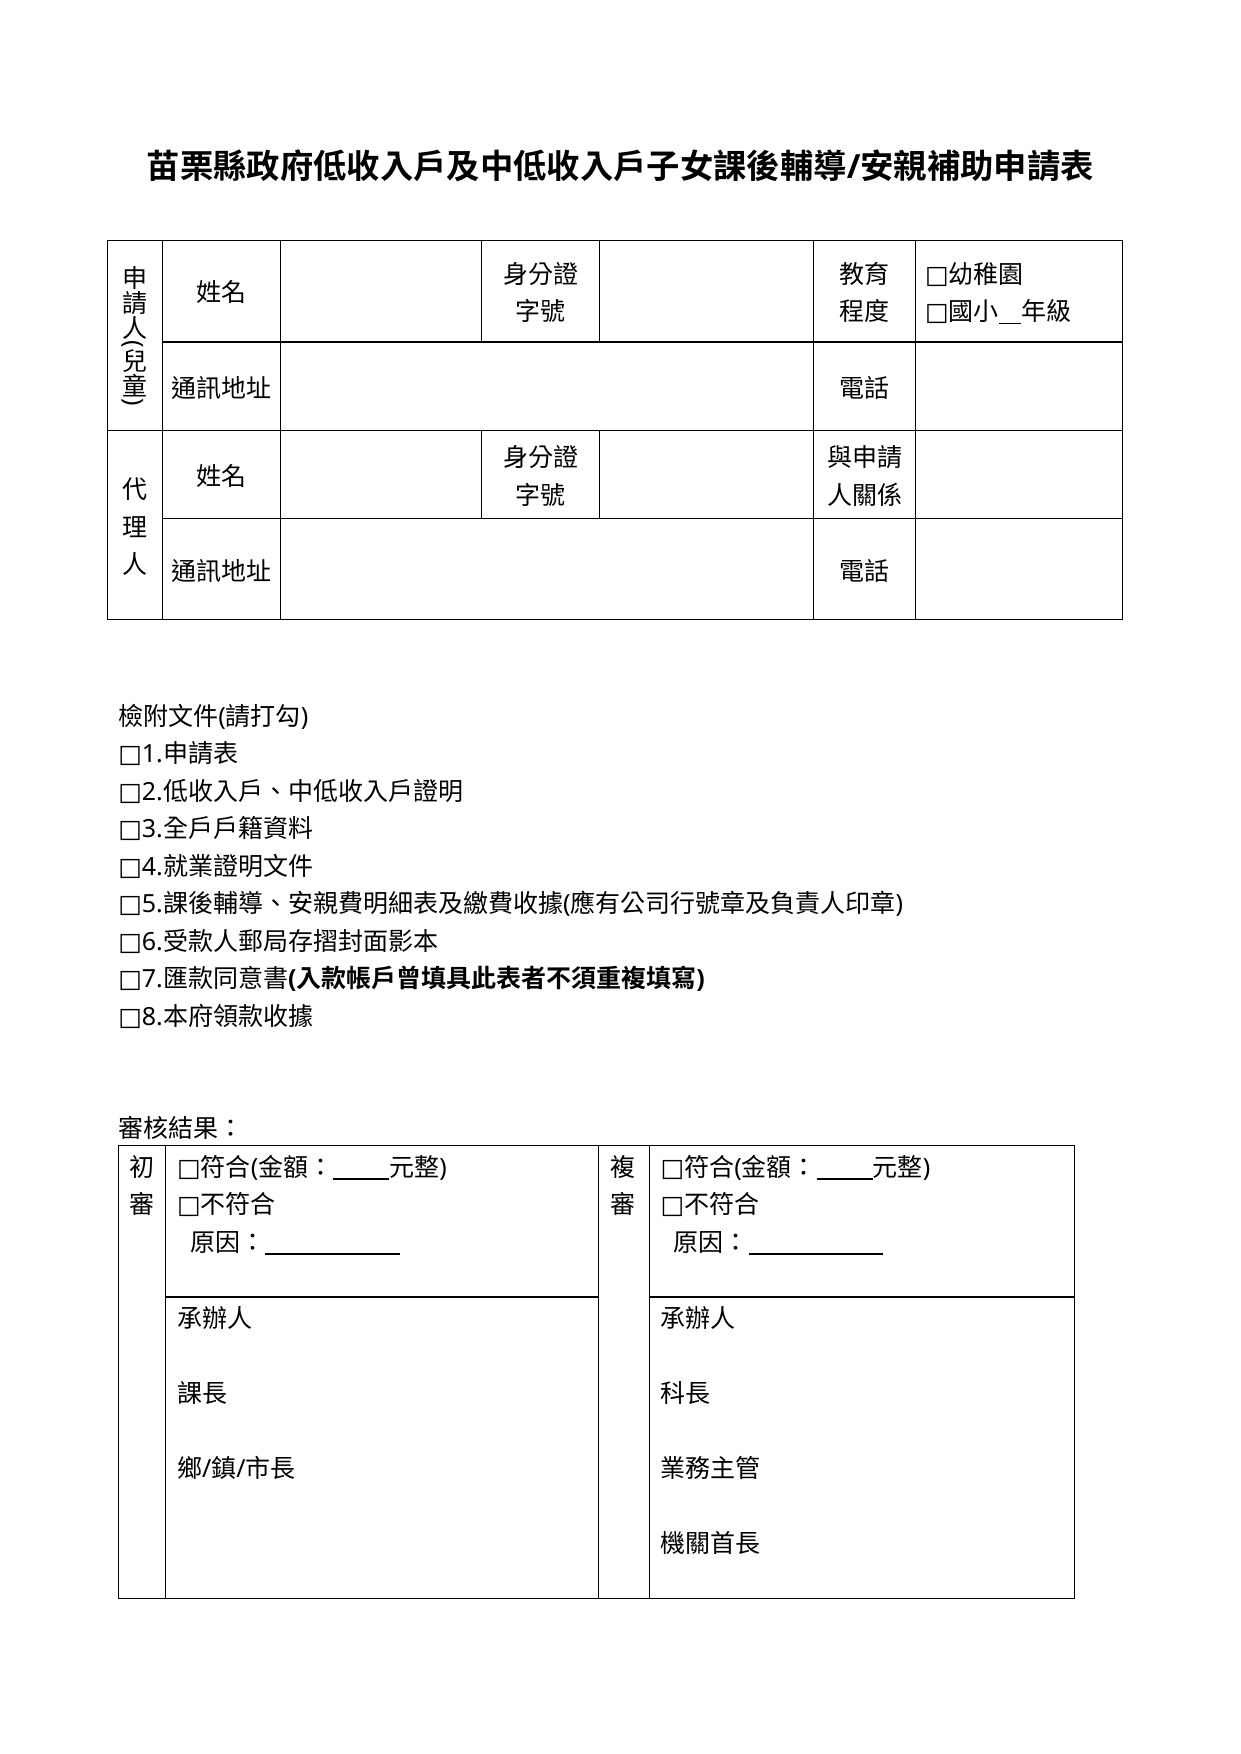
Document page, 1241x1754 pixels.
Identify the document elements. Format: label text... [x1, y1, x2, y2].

text □1.申請表 [118, 733, 1122, 770]
table_header 複審 [599, 1146, 649, 1597]
table_header 姓名 [163, 241, 280, 341]
table_cell [281, 431, 481, 518]
table_header 身分證 字號 [482, 241, 599, 341]
text □6.受款人郵局存摺封面影本 [118, 920, 1122, 958]
table_header □符合(金額： 元整) □不符合 原因： [650, 1146, 1074, 1296]
table_cell [600, 431, 813, 518]
table_cell 電話 [814, 343, 915, 430]
table_cell [916, 519, 1122, 619]
text 檢附文件(請打勾) [118, 695, 1122, 733]
table_cell 身分證 字號 [482, 431, 599, 518]
text □3.全戶戶籍資料 [118, 808, 1122, 845]
table_cell 通訊地址 [163, 343, 280, 430]
text □2.低收入戶、中低收入戶證明 [118, 770, 1122, 808]
table_cell [916, 343, 1122, 430]
table_header [281, 241, 481, 341]
text □5.課後輔導、安親費明細表及繳費收據(應有公司行號章及負責人印章) [118, 883, 1122, 920]
table_header [600, 241, 813, 341]
table_cell 承辦人 課長 鄉/鎮/市長 [166, 1298, 598, 1597]
table_header □幼稚園 □國小 年級 [916, 241, 1122, 341]
table_cell 通訊地址 [163, 519, 280, 619]
text □8.本府領款收據 [118, 995, 1122, 1033]
table_header 申請人(兒童) [108, 241, 162, 430]
text 苗栗縣政府低收入戶及中低收入戶子女課後輔導/安親補助申請表 [118, 127, 1122, 202]
table_cell [281, 519, 813, 619]
text □4.就業證明文件 [118, 845, 1122, 883]
table_cell 代理人 [108, 431, 162, 619]
table_cell 承辦人 科長 業務主管 機關首長 [650, 1298, 1074, 1597]
table_header □符合(金額： 元整) □不符合 原因： [166, 1146, 598, 1296]
table_header 教育 程度 [814, 241, 915, 341]
table_cell [916, 431, 1122, 518]
table_cell 與申請人關係 [814, 431, 915, 518]
list 審核結果： [118, 1108, 1122, 1145]
table_cell 電話 [814, 519, 915, 619]
table_cell 姓名 [163, 431, 280, 518]
table_cell [281, 343, 813, 430]
text □7.匯款同意書(入款帳戶曾填具此表者不須重複填寫) [118, 958, 1122, 995]
table_header 初審 [119, 1146, 165, 1597]
